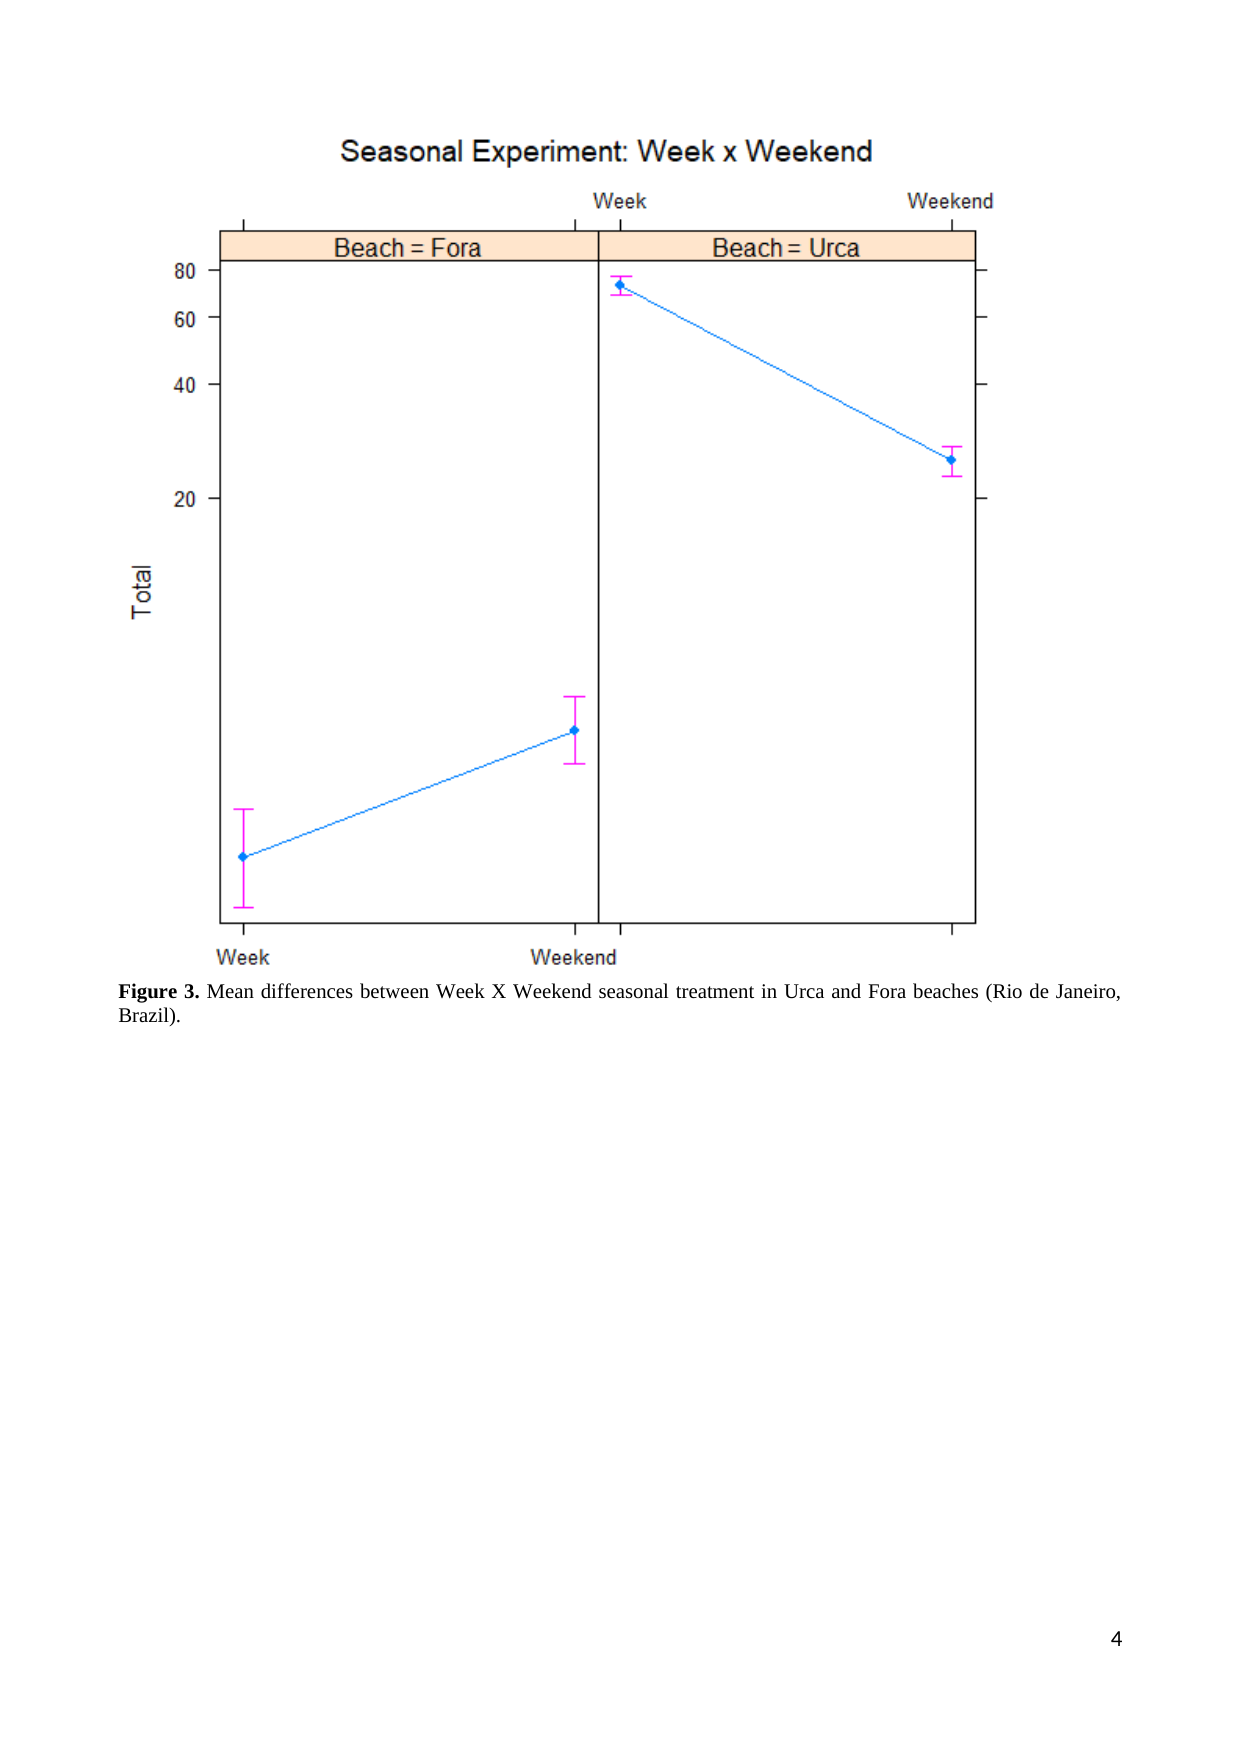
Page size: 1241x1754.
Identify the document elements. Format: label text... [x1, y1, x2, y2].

text Figure 3. Mean differences between Week X Weekend seasonal treatment in Urca and Fora beaches (Rio de Janeiro, Brazil). [118, 979, 1122, 1027]
picture [118, 118, 1036, 979]
